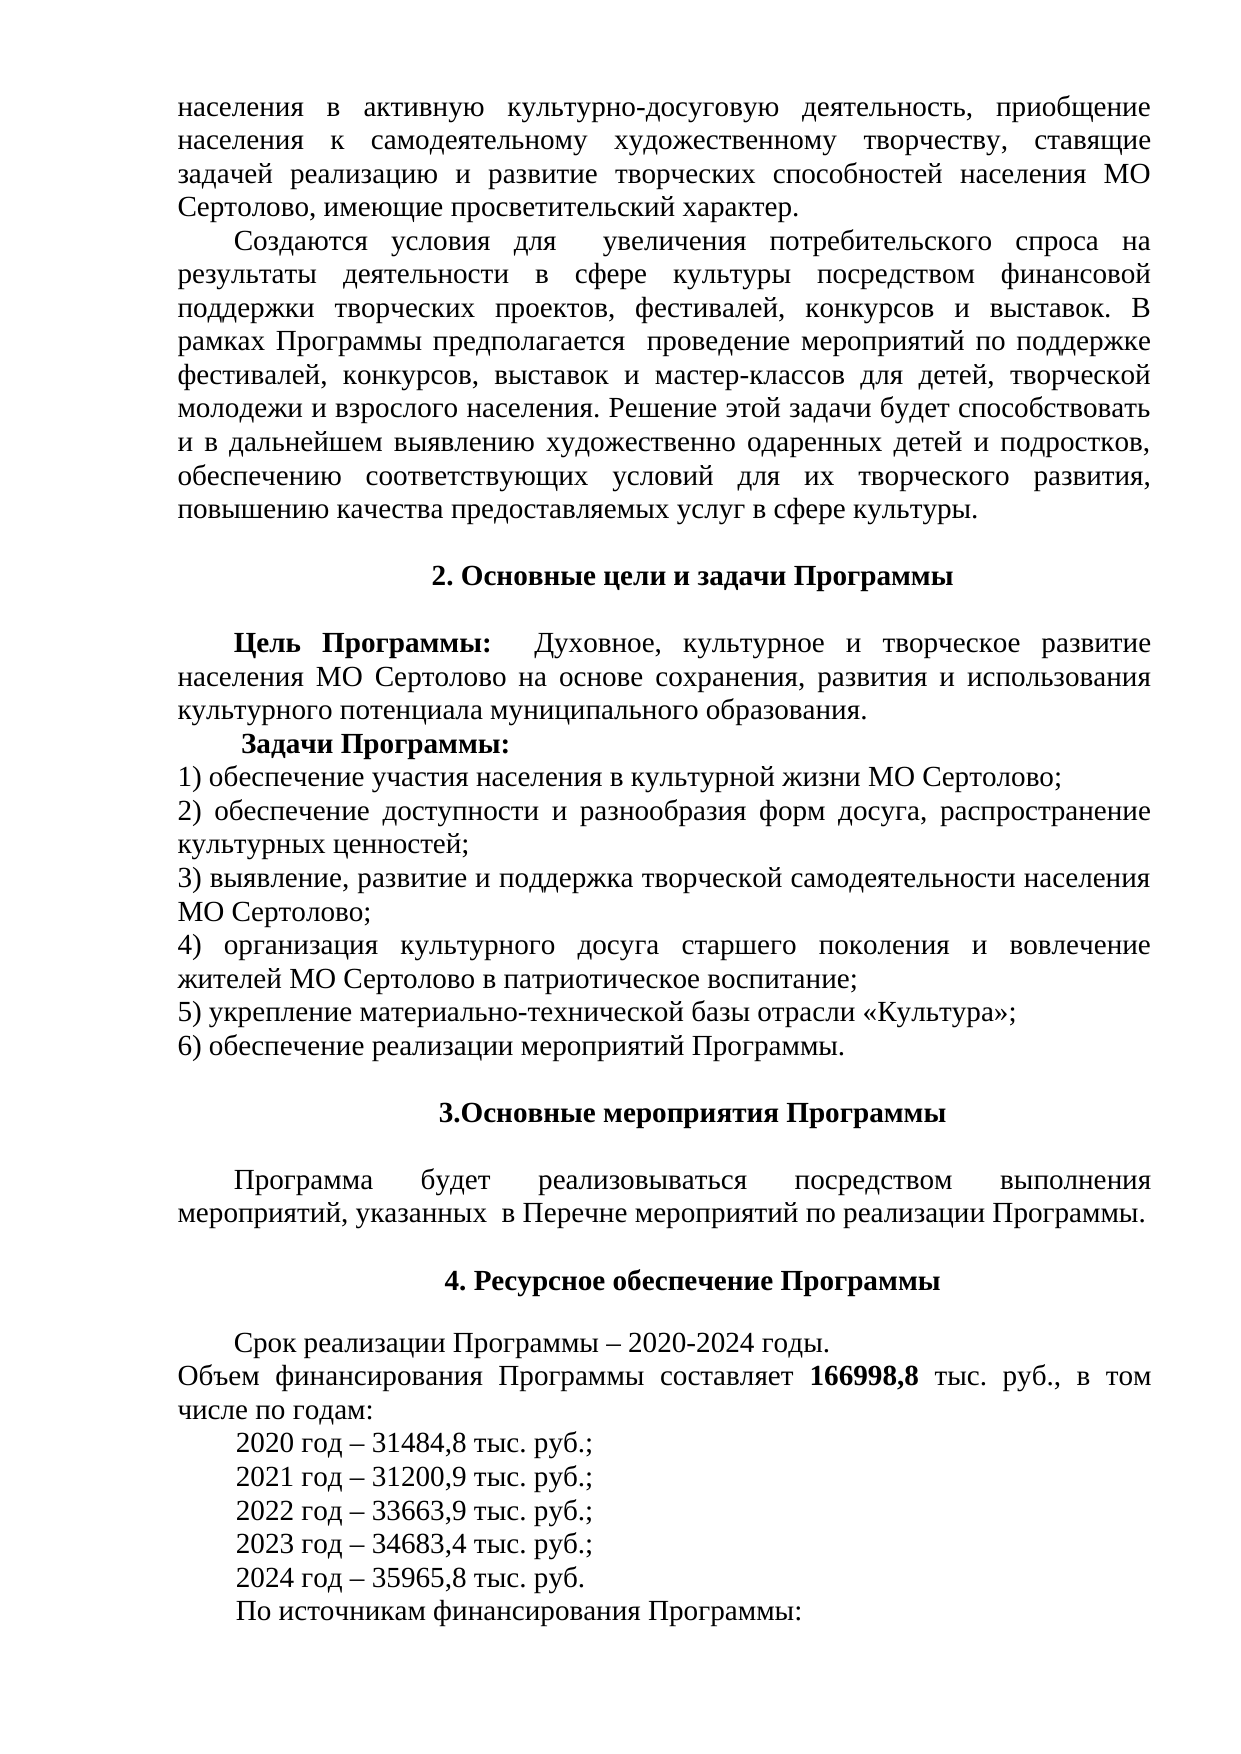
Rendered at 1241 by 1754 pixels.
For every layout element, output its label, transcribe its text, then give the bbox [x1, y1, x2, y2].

text 4) организация культурного досуга старшего поколения и вовлечение жителей МО Сертолово в патриотическое воспитание; [177, 927, 1152, 994]
text 2023 год – 34683,4 тыс. руб.; [177, 1526, 1152, 1560]
text 3.Основные мероприятия Программы [177, 1095, 1152, 1128]
text 3) выявление, развитие и поддержка творческой самодеятельности населения МО Сертолово; [177, 860, 1152, 927]
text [177, 89, 1152, 223]
text Объем финансирования Программы составляет 166998,8 тыс. руб., в том числе по годам: [177, 1358, 1152, 1426]
text 4. Ресурсное обеспечение Программы [177, 1263, 1152, 1296]
text 2) обеспечение доступности и разнообразия форм досуга, распространение культурных ценностей; [177, 793, 1152, 860]
text Срок реализации Программы – 2020-2024 годы. [177, 1325, 1152, 1358]
text 2. Основные цели и задачи Программы [177, 558, 1152, 592]
text Задачи Программы: [177, 726, 1152, 759]
text Создаются условия для увеличения потребительского спроса на результаты деятельности в сфере культуры посредством финансовой поддержки творческих проектов, фестивалей, конкурсов и выставок. В рамках Программы предполагается проведение мероприятий по поддержке фестивалей, конкурсов, выставок и мастер-классов для детей, творческой молодежи и взрослого населения. Решение этой задачи будет способствовать и в дальнейшем выявлению художественно одаренных детей и подростков, обеспечению соответствующих условий для их творческого развития, повышению качества предоставляемых услуг в сфере культуры. [177, 223, 1152, 525]
text 5) укрепление материально-технической базы отрасли «Культура»; [177, 994, 1152, 1028]
text 6) обеспечение реализации мероприятий Программы. [177, 1028, 1152, 1061]
text 2021 год – 31200,9 тыс. руб.; [177, 1459, 1152, 1493]
text 2024 год – 35965,8 тыс. руб. [177, 1560, 1152, 1593]
text По источникам финансирования Программы: [177, 1593, 1152, 1627]
text 2022 год – 33663,9 тыс. руб.; [177, 1493, 1152, 1526]
text Программа будет реализовываться посредством выполнения мероприятий, указанных в Перечне мероприятий по реализации Программы. [177, 1162, 1152, 1229]
text Цель Программы: Духовное, культурное и творческое развитие населения МО Сертолово на основе сохранения, развития и использования культурного потенциала муниципального образования. [177, 625, 1152, 726]
text 2020 год – 31484,8 тыс. руб.; [177, 1426, 1152, 1459]
text 1) обеспечение участия населения в культурной жизни МО Сертолово; [177, 759, 1152, 793]
